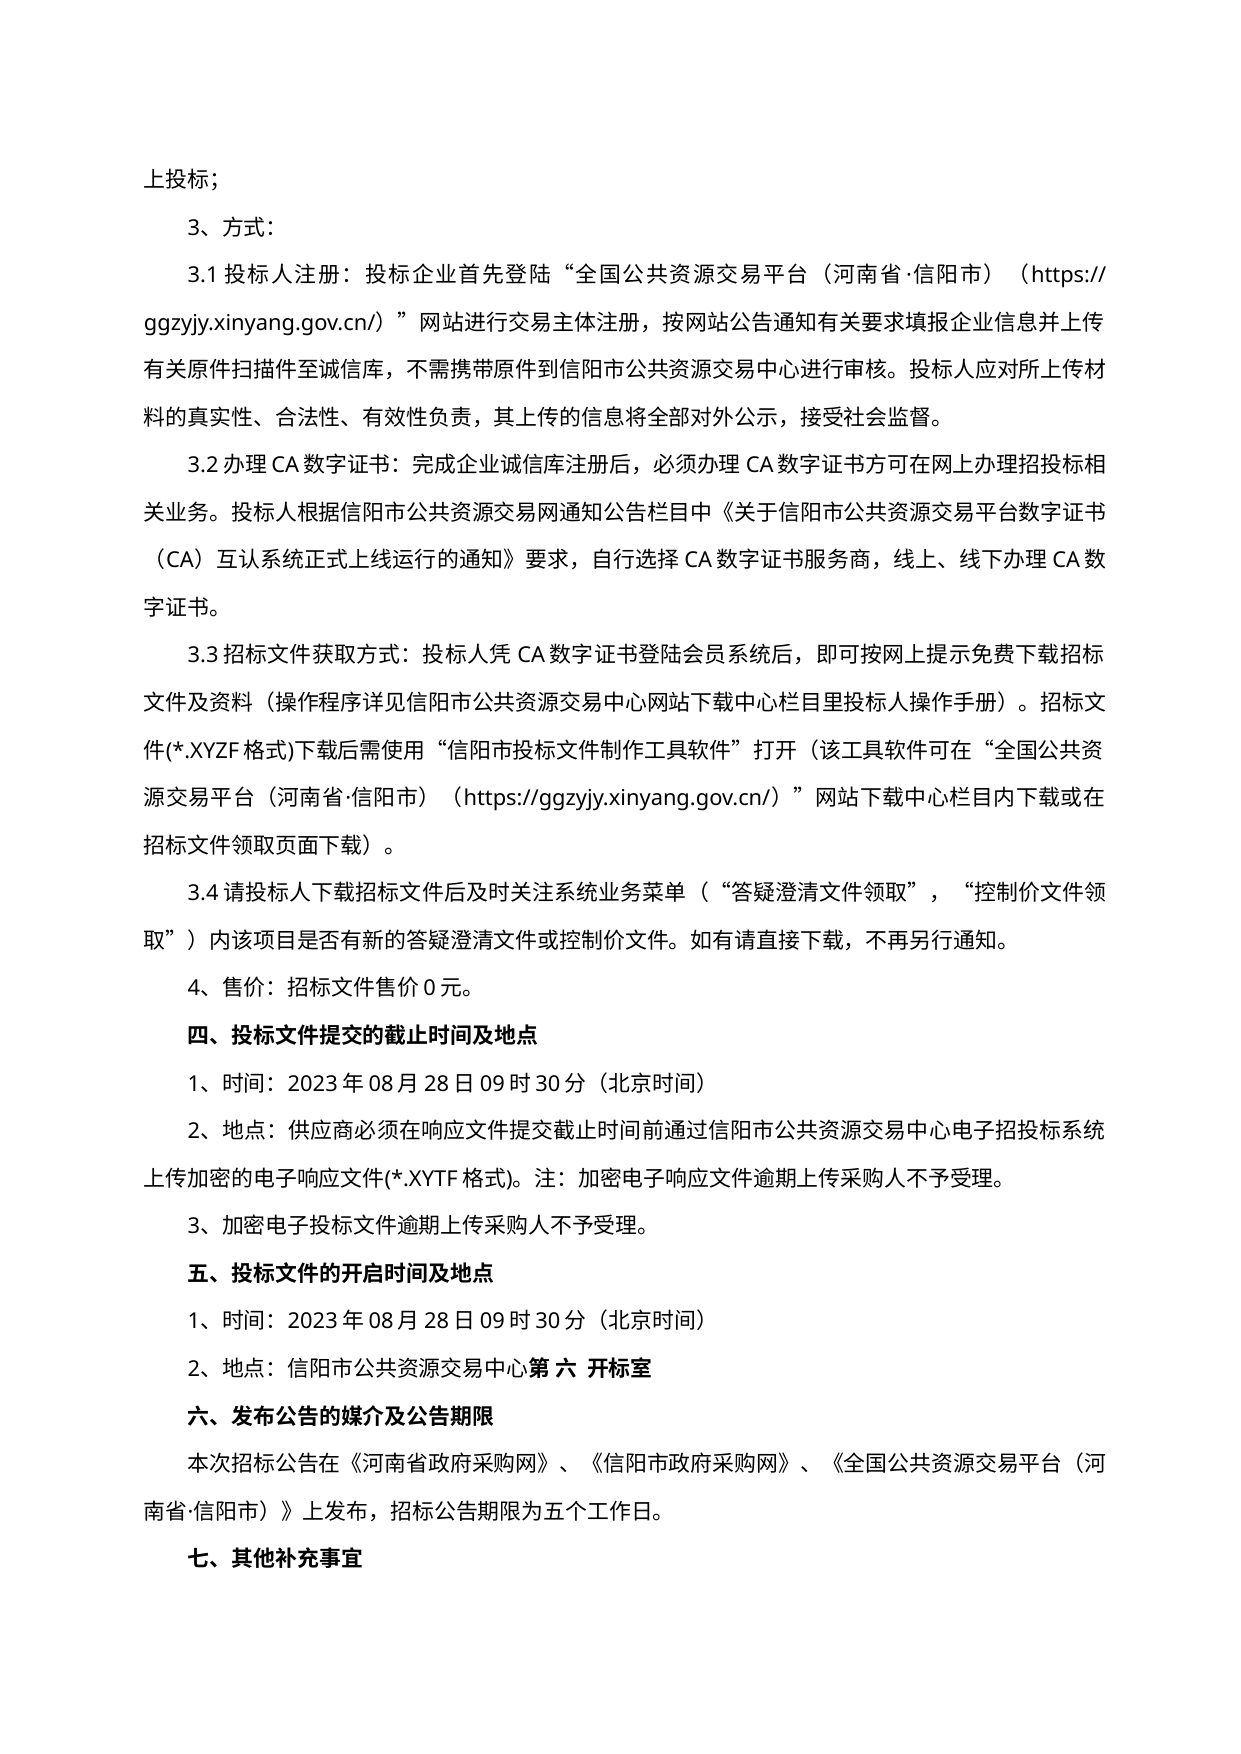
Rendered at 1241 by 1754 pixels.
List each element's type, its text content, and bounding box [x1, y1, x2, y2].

text 3、加密电子投标文件逾期上传采购人不予受理。 [144, 1208, 1106, 1240]
text 六、发布公告的媒介及公告期限 [144, 1399, 1106, 1430]
text 3.1投标人注册：投标企业首先登陆“全国公共资源交易平台（河南省·信阳市）（https://ggzyjy.xinyang.gov.cn/）”网站进行交易主体注册，按网站公告通知有关要求填报企业信息并上传有关原件扫描件至诚信库，不需携带原件到信阳市公共资源交易中心进行审核。投标人应对所上传材料的真实性、合法性、有效性负责，其上传的信息将全部对外公示，接受社会监督。 [144, 257, 1106, 431]
text 3.4请投标人下载招标文件后及时关注系统业务菜单（“答疑澄清文件领取”，“控制价文件领取”）内该项目是否有新的答疑澄清文件或控制价文件。如有请直接下载，不再另行通知。 [144, 875, 1106, 954]
text 1、时间：2023年08月28日09时30分（北京时间） [144, 1066, 1106, 1097]
text 五、投标文件的开启时间及地点 [144, 1256, 1106, 1288]
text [144, 162, 1106, 194]
text 本次招标公告在《河南省政府采购网》、《信阳市政府采购网》、《全国公共资源交易平台（河南省·信阳市）》上发布，招标公告期限为五个工作日。 [144, 1446, 1106, 1525]
text 1、时间：2023年08月28日09时30分（北京时间） [144, 1303, 1106, 1335]
text 3.3招标文件获取方式：投标人凭CA数字证书登陆会员系统后，即可按网上提示免费下载招标文件及资料（操作程序详见信阳市公共资源交易中心网站下载中心栏目里投标人操作手册）。招标文件(*.XYZF格式)下载后需使用“信阳市投标文件制作工具软件”打开（该工具软件可在“全国公共资源交易平台（河南省·信阳市）（https://ggzyjy.xinyang.gov.cn/）”网站下载中心栏目内下载或在招标文件领取页面下载）。 [144, 637, 1106, 859]
text 七、其他补充事宜 [144, 1541, 1106, 1573]
text 4、售价：招标文件售价0元。 [144, 970, 1106, 1002]
text 3.2办理CA数字证书：完成企业诚信库注册后，必须办理CA数字证书方可在网上办理招投标相关业务。投标人根据信阳市公共资源交易网通知公告栏目中《关于信阳市公共资源交易平台数字证书（CA）互认系统正式上线运行的通知》要求，自行选择CA数字证书服务商，线上、线下办理CA数字证书。 [144, 447, 1106, 622]
text 四、投标文件提交的截止时间及地点 [144, 1018, 1106, 1050]
text 2、地点：供应商必须在响应文件提交截止时间前通过信阳市公共资源交易中心电子招投标系统上传加密的电子响应文件(*.XYTF格式)。注：加密电子响应文件逾期上传采购人不予受理。 [144, 1113, 1106, 1192]
text 2、地点：信阳市公共资源交易中心第 六 开标室 [144, 1351, 1106, 1383]
text 3、方式： [144, 209, 1106, 241]
